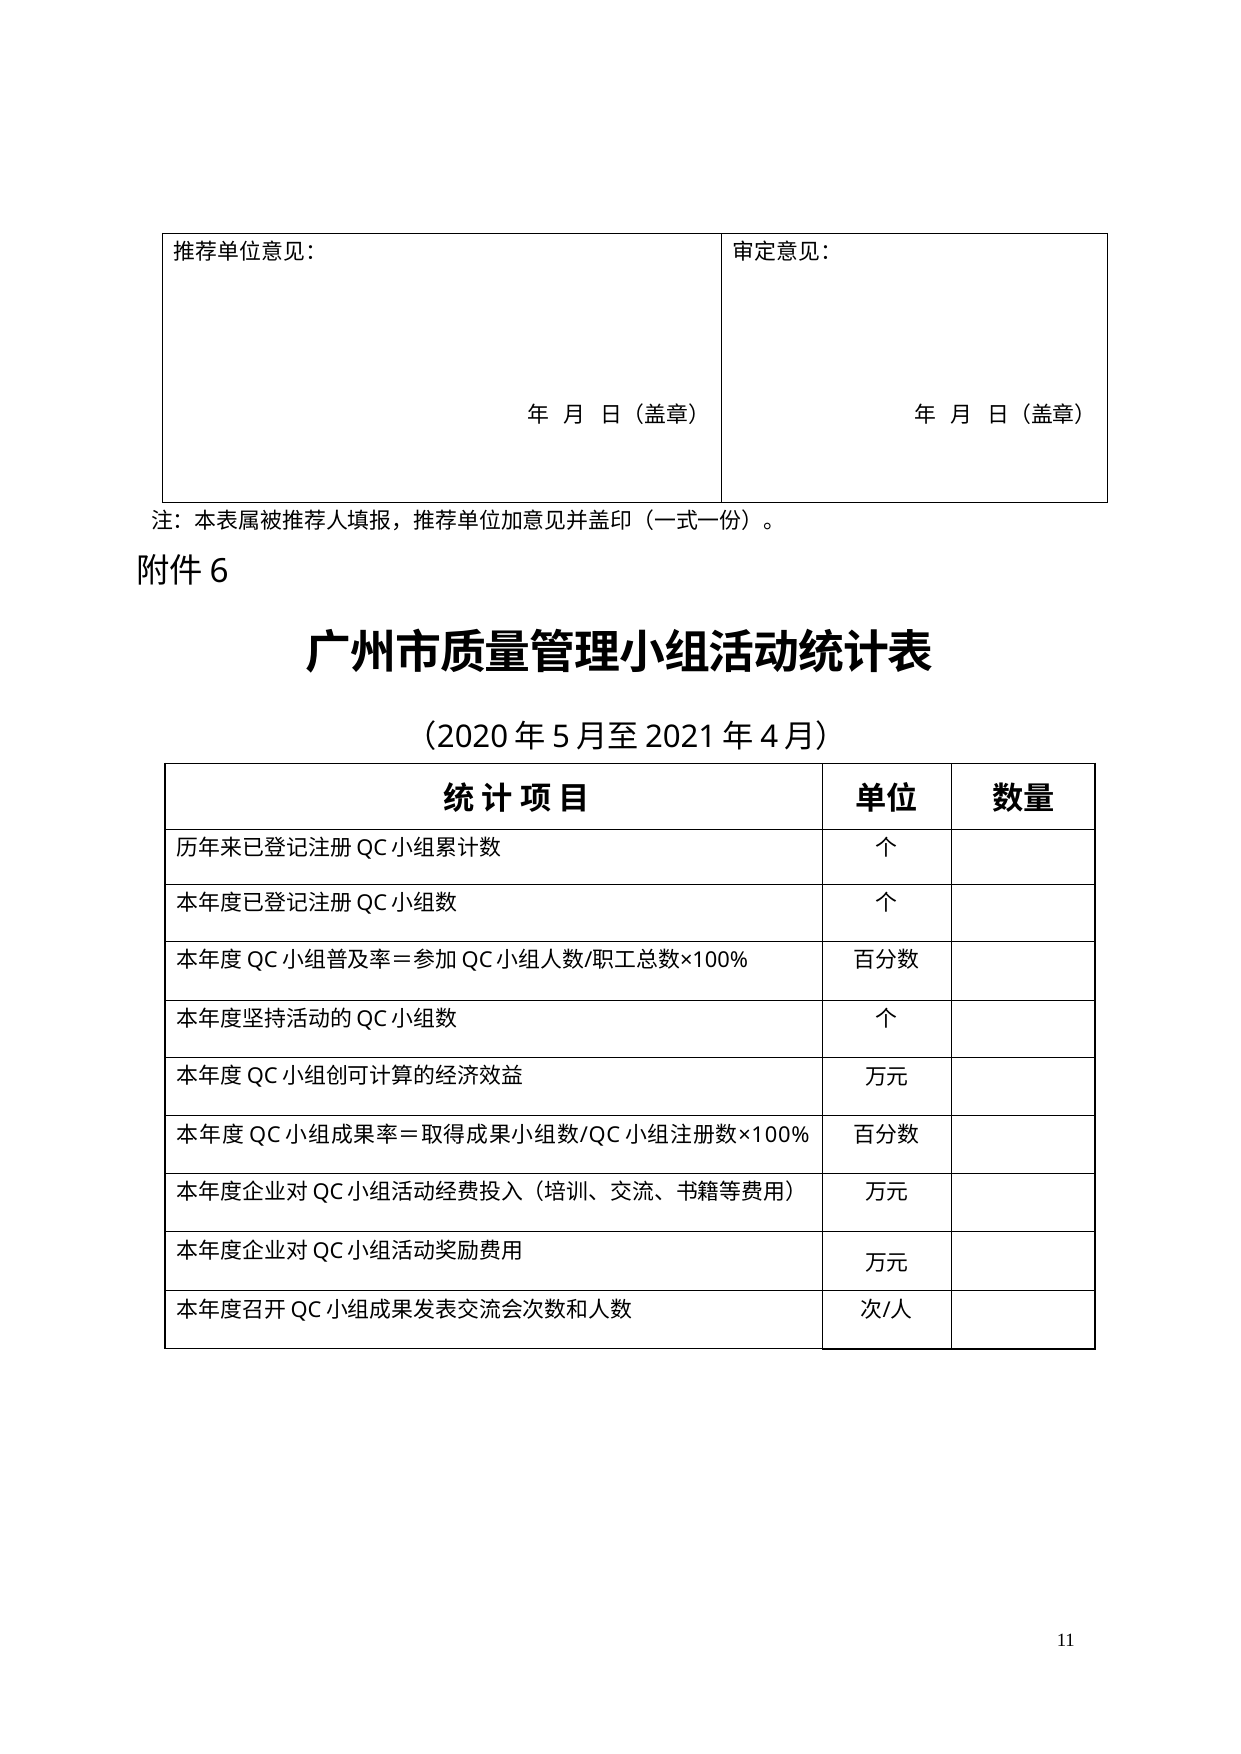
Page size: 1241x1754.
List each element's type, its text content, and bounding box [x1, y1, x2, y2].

table_cell 个 [823, 830, 951, 883]
table_cell 推荐单位意见： 年 月 日（盖章） [163, 234, 721, 502]
text （2020年5月至2021年4月） [165, 698, 1075, 763]
table_cell 本年度已登记注册QC小组数 [166, 885, 822, 941]
table_cell 本年度企业对QC小组活动奖励费用 [166, 1232, 822, 1290]
table_cell 万元 [823, 1232, 951, 1290]
table_header 单位 [823, 764, 951, 829]
table_cell 本年度QC小组成果率＝取得成果小组数/QC小组注册数×100% [166, 1116, 822, 1173]
table_cell 本年度QC小组创可计算的经济效益 [166, 1058, 822, 1115]
text 注：本表属被推荐人填报，推荐单位加意见并盖印（一式一份）。 [151, 503, 1075, 535]
table_cell [952, 1291, 1094, 1347]
table_cell 本年度召开QC小组成果发表交流会次数和人数 [166, 1291, 822, 1347]
table_header 统 计 项 目 [166, 764, 822, 829]
table_cell 审定意见： 年 月 日（盖章） [722, 234, 1107, 502]
table_cell 本年度企业对QC小组活动经费投入（培训、交流、书籍等费用） [166, 1174, 822, 1231]
table_header 数量 [952, 764, 1094, 829]
table_cell 万元 [823, 1058, 951, 1115]
table_cell 百分数 [823, 942, 951, 1000]
table_cell [952, 885, 1094, 941]
table_cell [952, 1174, 1094, 1231]
table_cell 万元 [823, 1174, 951, 1231]
table_cell [952, 1001, 1094, 1057]
table_cell 个 [823, 1001, 951, 1057]
table_cell 百分数 [823, 1116, 951, 1173]
table_cell [952, 942, 1094, 1000]
text 广州市质量管理小组活动统计表 [165, 600, 1075, 698]
table_cell [952, 1116, 1094, 1173]
table_cell [952, 1058, 1094, 1115]
table_cell 本年度坚持活动的QC小组数 [166, 1001, 822, 1057]
table_cell 个 [823, 885, 951, 941]
table_cell [952, 1232, 1094, 1290]
text 附件6 [136, 535, 1075, 600]
table_cell 历年来已登记注册QC小组累计数 [166, 830, 822, 883]
table_cell 次/人 [823, 1291, 951, 1347]
table_cell [952, 830, 1094, 883]
table_cell 本年度QC小组普及率＝参加QC小组人数/职工总数×100% [166, 942, 822, 1000]
